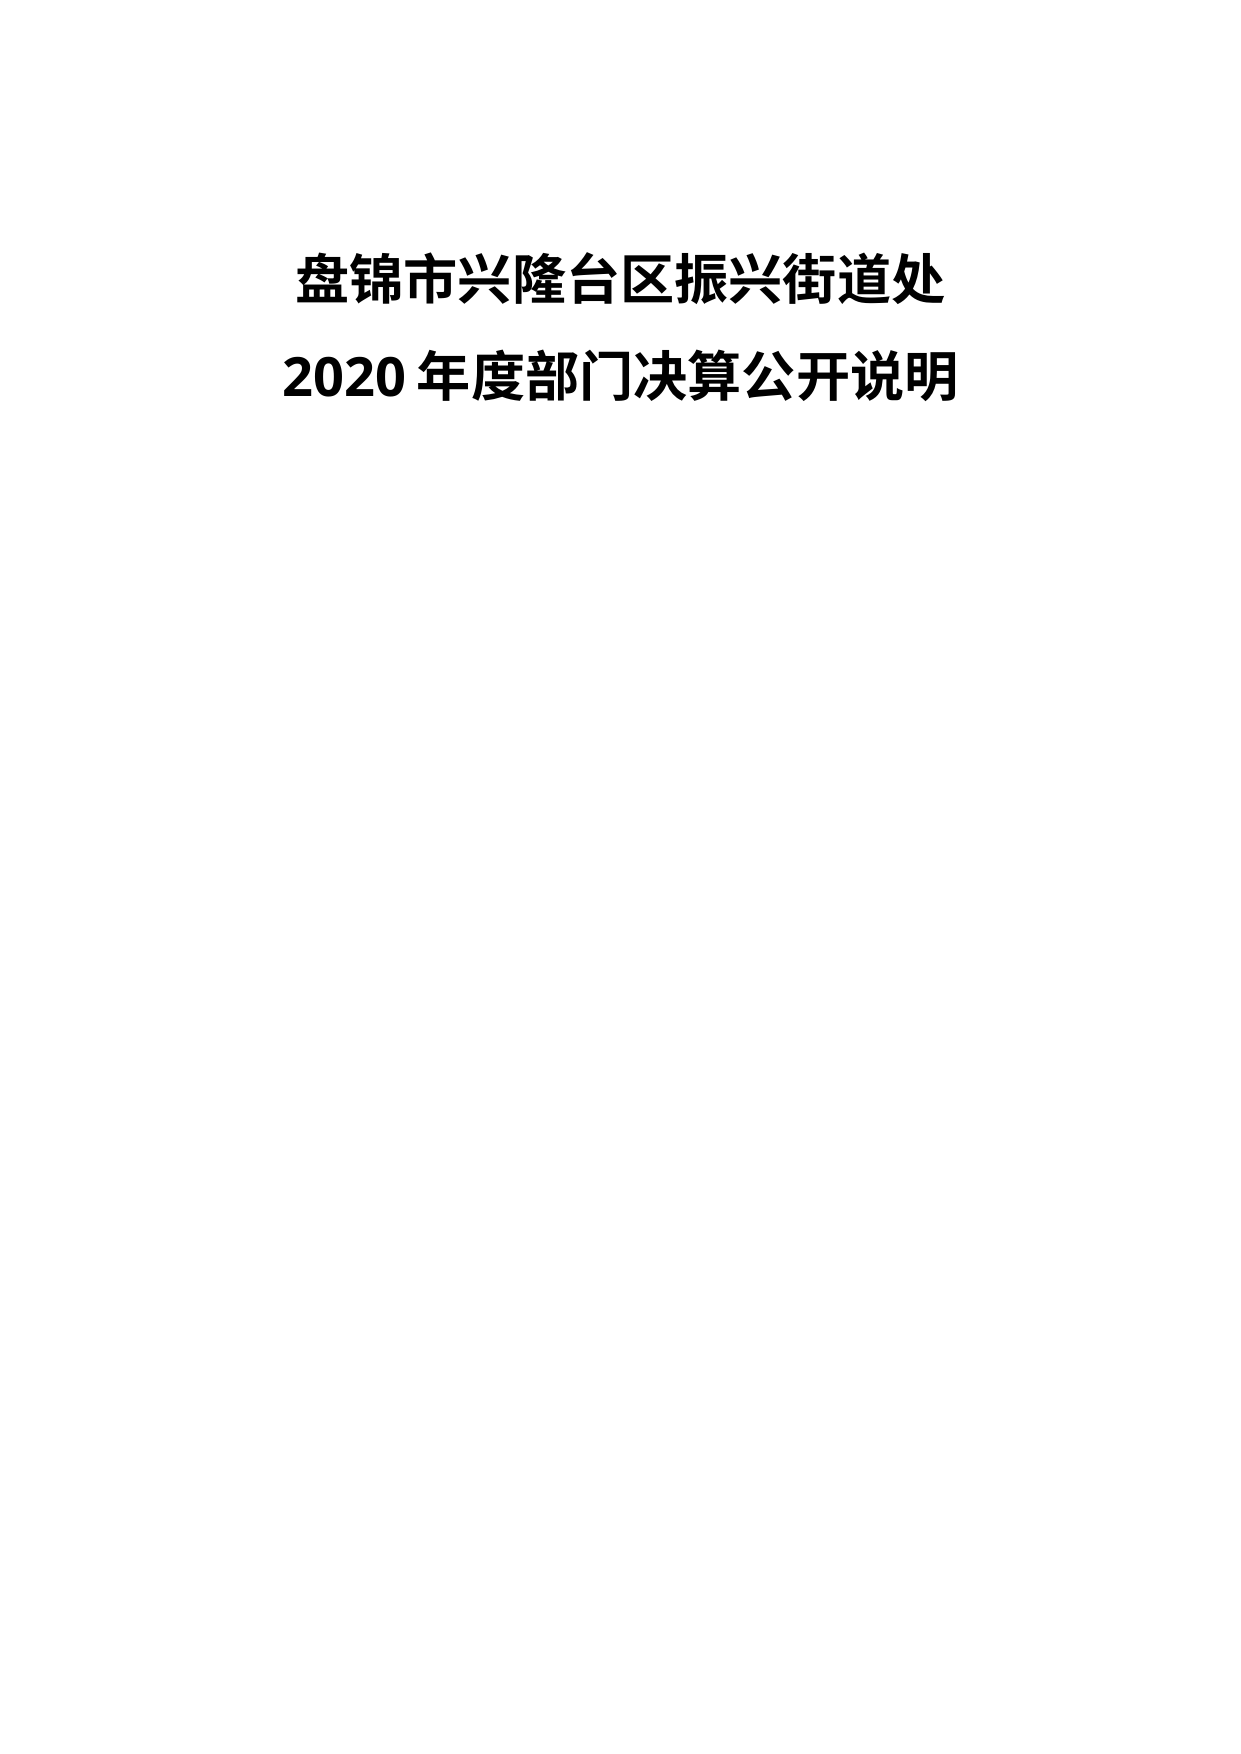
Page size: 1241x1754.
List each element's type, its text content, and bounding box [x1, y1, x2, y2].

text 盘锦市兴隆台区振兴街道处 [187, 227, 1053, 324]
text 2020年度部门决算公开说明 [187, 324, 1053, 422]
